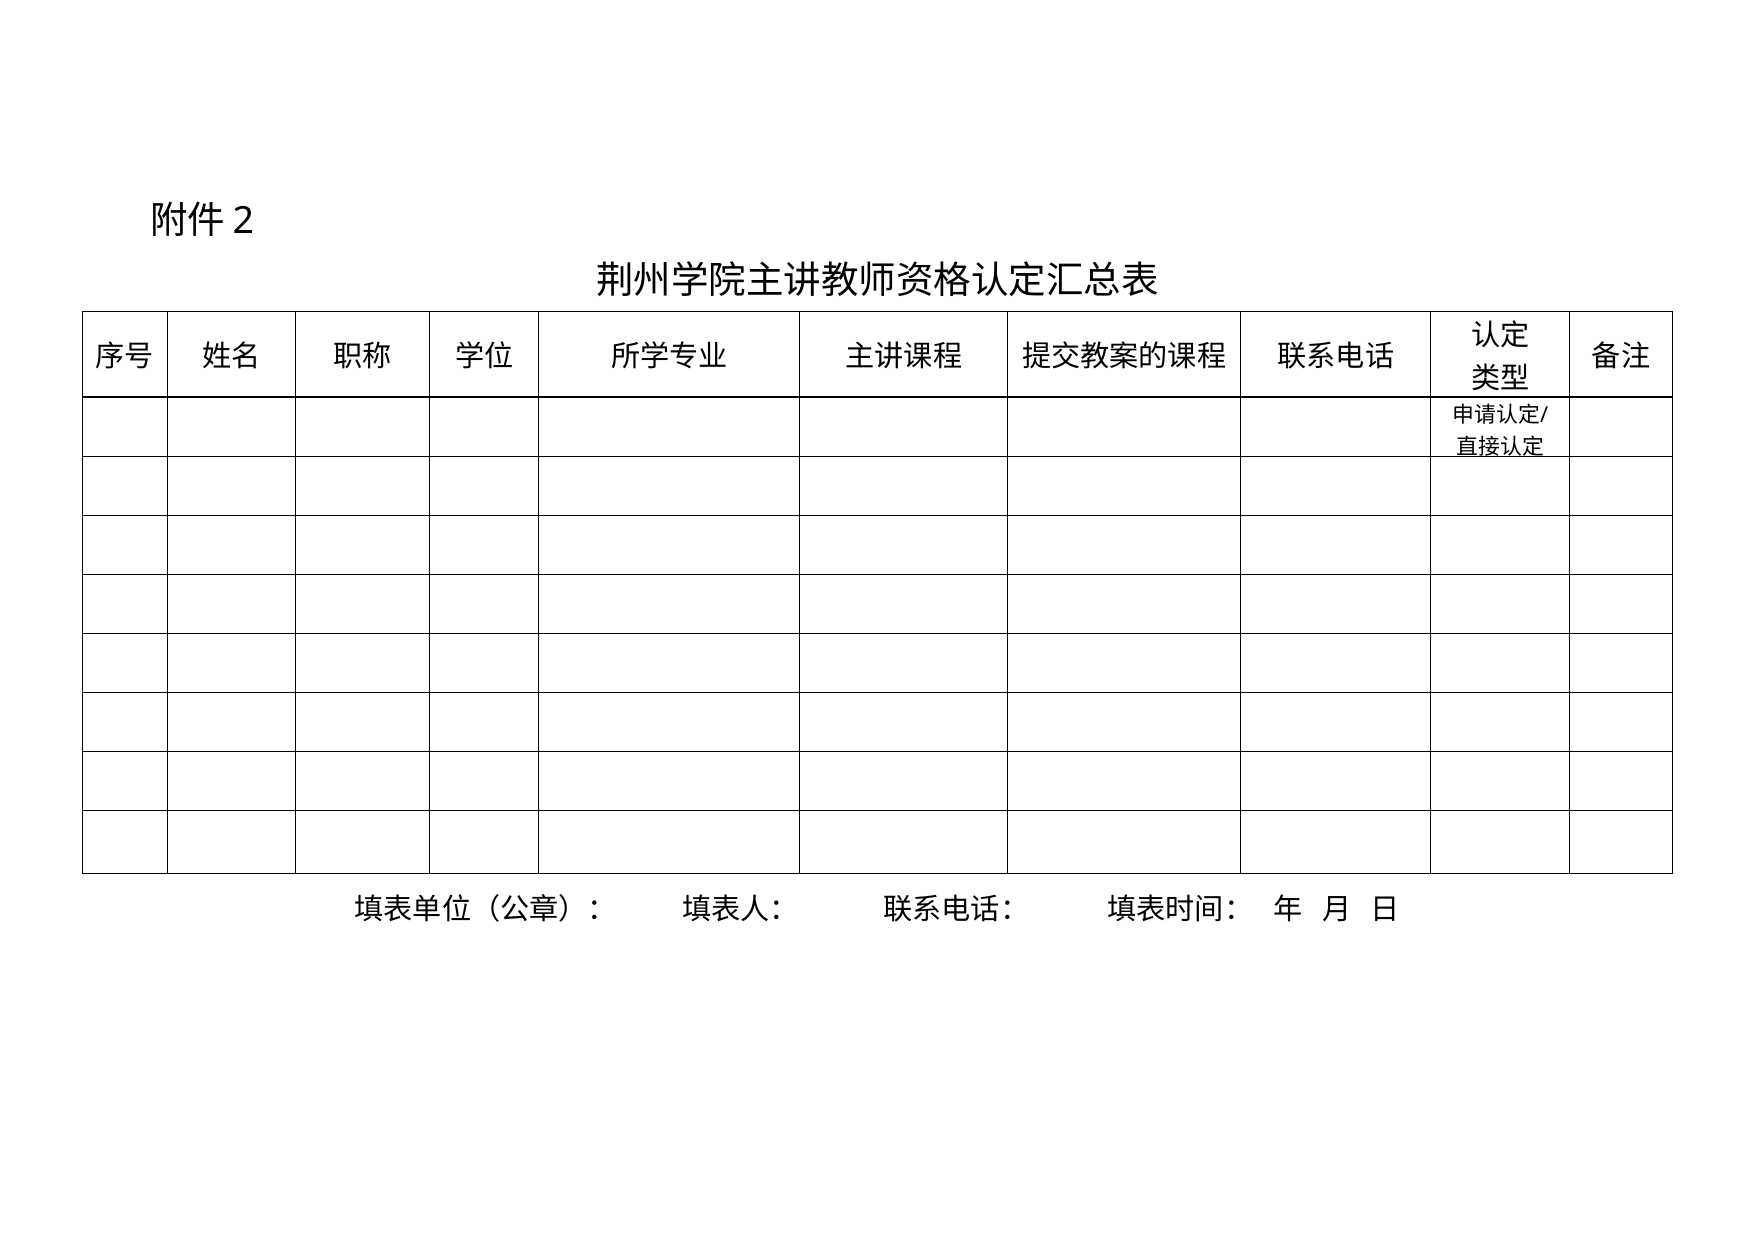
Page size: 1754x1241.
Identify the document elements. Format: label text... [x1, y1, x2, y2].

table_cell [1241, 752, 1430, 810]
table_cell [800, 575, 1007, 633]
table_cell [1431, 575, 1569, 633]
table_cell [1431, 634, 1569, 692]
table_cell [1008, 398, 1240, 456]
table_header 提交教案的课程 [1008, 312, 1240, 396]
table_cell [168, 398, 295, 456]
table_cell [539, 634, 799, 692]
table_cell [1008, 575, 1240, 633]
table_cell [1008, 634, 1240, 692]
table_header 序号 [83, 312, 167, 396]
table_cell [1241, 811, 1430, 873]
table_cell [430, 457, 538, 514]
table_header 联系电话 [1241, 312, 1430, 396]
table_cell [1570, 811, 1672, 873]
table_header 认定 类型 [1431, 312, 1569, 396]
table_cell [1431, 693, 1569, 751]
table_cell [430, 398, 538, 456]
table_cell [539, 398, 799, 456]
table_cell [430, 575, 538, 633]
table_cell [800, 693, 1007, 751]
table_cell [296, 575, 429, 633]
table_cell [168, 457, 295, 514]
table_cell [1008, 752, 1240, 810]
table_cell [1431, 752, 1569, 810]
table_cell [296, 398, 429, 456]
table_cell [296, 693, 429, 751]
table_cell [1008, 693, 1240, 751]
table_cell [1570, 752, 1672, 810]
table_cell [83, 516, 167, 574]
table_header 主讲课程 [800, 312, 1007, 396]
table_cell [430, 634, 538, 692]
table_cell [296, 516, 429, 574]
table_cell [1241, 516, 1430, 574]
table_cell [1431, 457, 1569, 514]
text 附件2 [150, 188, 1604, 244]
table_cell [1241, 634, 1430, 692]
table_cell [800, 516, 1007, 574]
table_cell [1241, 398, 1430, 456]
table_cell [539, 516, 799, 574]
table_cell [539, 752, 799, 810]
table_cell [168, 693, 295, 751]
table_header 职称 [296, 312, 429, 396]
table_cell [1008, 457, 1240, 514]
table_cell [1570, 516, 1672, 574]
table_cell [1431, 811, 1569, 873]
table_cell [539, 457, 799, 514]
table_cell [539, 811, 799, 873]
table_cell [1008, 516, 1240, 574]
text 荆州学院主讲教师资格认定汇总表 [150, 244, 1604, 311]
table_cell [800, 398, 1007, 456]
table_cell [83, 575, 167, 633]
table_cell [83, 811, 167, 873]
table_cell [296, 457, 429, 514]
table_cell [83, 752, 167, 810]
table_cell [430, 811, 538, 873]
table_cell [1008, 811, 1240, 873]
table_cell [800, 457, 1007, 514]
table_cell [430, 516, 538, 574]
table_cell [539, 575, 799, 633]
table_cell [168, 634, 295, 692]
table_cell [168, 516, 295, 574]
table_header 姓名 [168, 312, 295, 396]
table_cell [800, 634, 1007, 692]
table_cell 申请认定/直接认定 [1431, 398, 1569, 456]
table_header 备注 [1570, 312, 1672, 396]
table_cell [296, 811, 429, 873]
table_cell [296, 752, 429, 810]
table_cell [1431, 516, 1569, 574]
table_cell [83, 398, 167, 456]
table_cell [1241, 457, 1430, 514]
table_cell [1570, 398, 1672, 456]
table_cell [1570, 575, 1672, 633]
table_cell [430, 693, 538, 751]
table_cell [1241, 575, 1430, 633]
table_cell [1570, 693, 1672, 751]
table_cell [800, 752, 1007, 810]
table_cell [800, 811, 1007, 873]
table_cell [539, 693, 799, 751]
table_cell [296, 634, 429, 692]
table_cell [430, 752, 538, 810]
table_cell [168, 752, 295, 810]
table_cell [83, 457, 167, 514]
table_cell [168, 575, 295, 633]
table_cell [83, 693, 167, 751]
table_cell [83, 634, 167, 692]
table_header 学位 [430, 312, 538, 396]
table_cell [1570, 457, 1672, 514]
text 填表单位（公章）： 填表人： 联系电话： 填表时间： 年 月 日 [150, 874, 1604, 940]
table_cell [168, 811, 295, 873]
table_cell [1241, 693, 1430, 751]
table_header 所学专业 [539, 312, 799, 396]
table_cell [1570, 634, 1672, 692]
